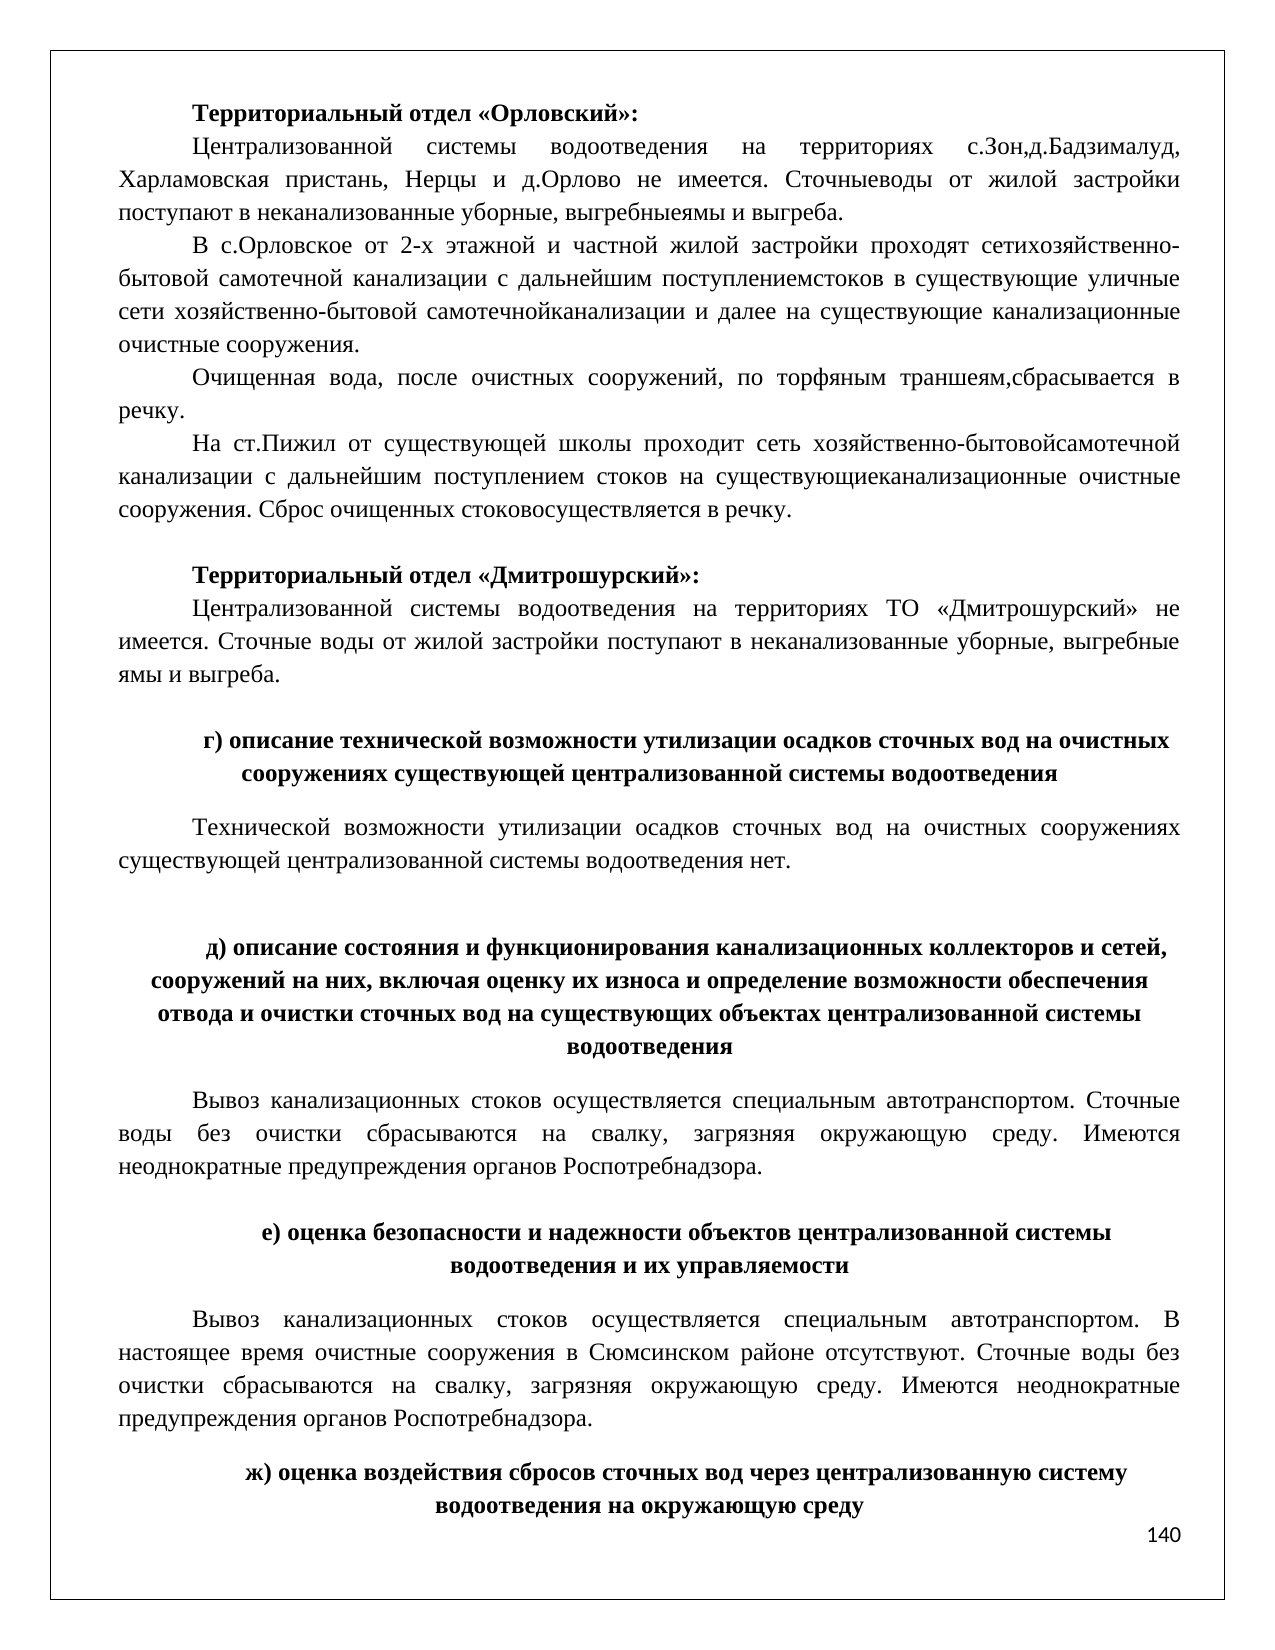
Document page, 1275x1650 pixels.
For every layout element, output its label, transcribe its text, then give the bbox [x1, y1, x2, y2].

text д) описание состояния и функционирования канализационных коллекторов и сетей, сооружений на них, включая оценку их износа и определение возможности обеспечения отвода и очистки сточных вод на существующих объектах централизованной системы водоотведения [118, 932, 1181, 1060]
text Технической возможности утилизации осадков сточных вод на очистных сооружениях существующей централизованной системы водоотведения нет. [118, 812, 1181, 874]
text е) оценка безопасности и надежности объектов централизованной системы водоотведения и их управляемости [118, 1217, 1181, 1279]
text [118, 1304, 1181, 1432]
text Вывоз канализационных стоков осуществляется специальным автотранспортом. Сточные воды без очистки сбрасываются на свалку, загрязняя окружающую среду. Имеются неоднократные предупреждения органов Роспотребнадзора. [118, 1085, 1181, 1180]
text В с.Орловское от 2-х этажной и частной жилой застройки проходят сетихозяйственно-бытовой самотечной канализации с дальнейшим поступлениемстоков в существующие уличные сети хозяйственно-бытовой самотечнойканализации и далее на существующие канализационные очистные сооружения. [118, 230, 1181, 358]
text Очищенная вода, после очистных сооружений, по торфяным траншеям,сбрасывается в речку. [118, 362, 1181, 424]
text На ст.Пижил от существующей школы проходит сеть хозяйственно-бытовойсамотечной канализации с дальнейшим поступлением стоков на существующиеканализационные очистные сооружения. Сброс очищенных стоковосуществляется в речку. [118, 428, 1181, 523]
text Территориальный отдел «Дмитрошурский»: [118, 560, 1181, 589]
text Территориальный отдел «Орловский»: [118, 98, 1181, 127]
text Централизованной системы водоотведения на территориях с.Зон,д.Бадзималуд, Харламовская пристань, Нерцы и д.Орлово не имеется. Сточныеводы от жилой застройки поступают в неканализованные уборные, выгребныеямы и выгреба. [118, 131, 1181, 226]
text ж) оценка воздействия сбросов сточных вод через централизованную систему водоотведения на окружающую среду [118, 1457, 1181, 1519]
text г) описание технической возможности утилизации осадков сточных вод на очистных сооружениях существующей централизованной системы водоотведения [118, 725, 1181, 787]
text Централизованной системы водоотведения на территориях ТО «Дмитрошурский» не имеется. Сточные воды от жилой застройки поступают в неканализованные уборные, выгребные ямы и выгреба. [118, 593, 1181, 688]
